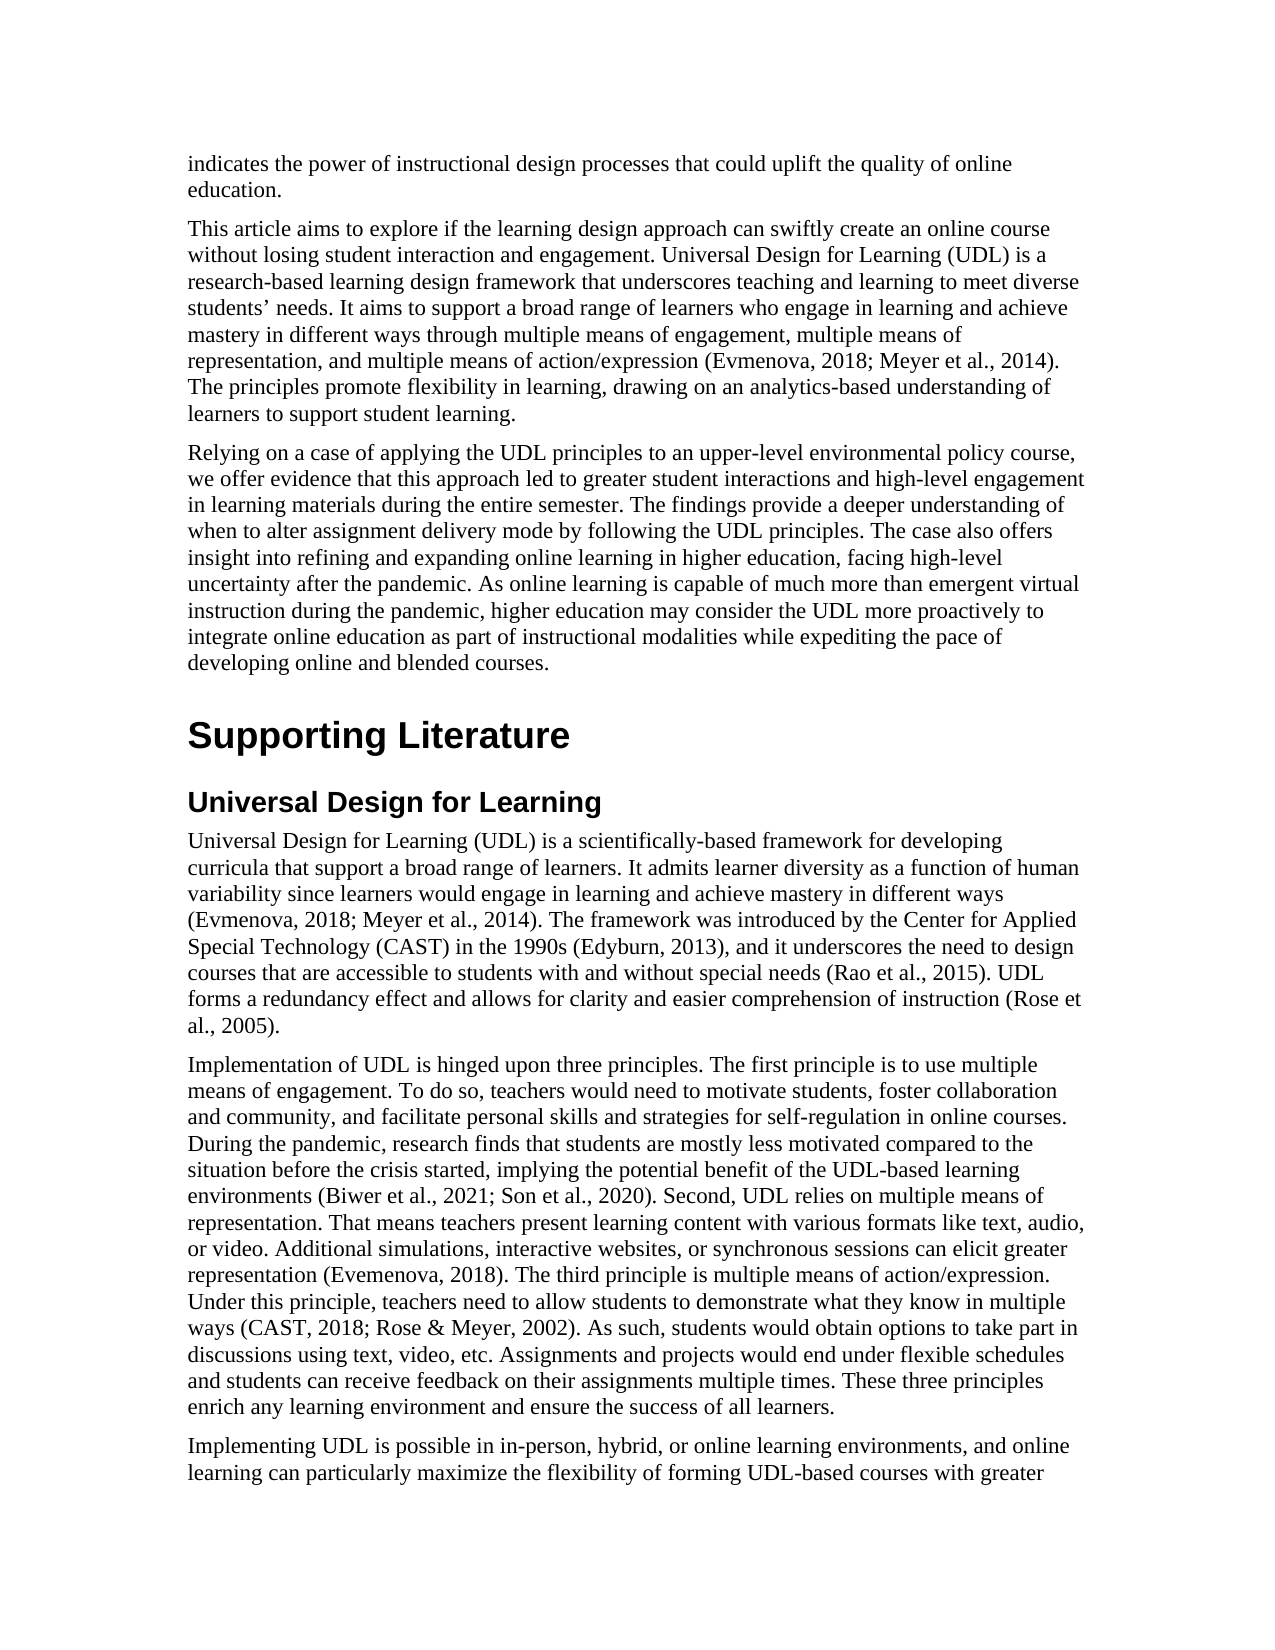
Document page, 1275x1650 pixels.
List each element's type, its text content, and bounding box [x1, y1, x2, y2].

text Implementation of UDL is hinged upon three principles. The first principle is to use multiple means of engagement. To do so, teachers would need to motivate students, foster collaboration and community, and facilitate personal skills and strategies for self-regulation in online courses. During the pandemic, research finds that students are mostly less motivated compared to the situation before the crisis started, implying the potential benefit of the UDL-based learning environments (Biwer et al., 2021; Son et al., 2020). Second, UDL relies on multiple means of representation. That means teachers present learning content with various formats like text, audio, or video. Additional simulations, interactive websites, or synchronous sessions can elicit greater representation (Evemenova, 2018). The third principle is multiple means of action/expression. Under this principle, teachers need to allow students to demonstrate what they know in multiple ways (CAST, 2018; Rose & Meyer, 2002). As such, students would obtain options to take part in discussions using text, video, etc. Assignments and projects would end under flexible schedules and students can receive feedback on their assignments multiple times. These three principles enrich any learning environment and ensure the success of all learners. [187, 1051, 1087, 1420]
subtitle Universal Design for Learning [187, 786, 1087, 819]
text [187, 150, 1087, 203]
text Relying on a case of applying the UDL principles to an upper-level environmental policy course, we offer evidence that this approach led to greater student interactions and high-level engagement in learning materials during the entire semester. The findings provide a deeper understanding of when to alter assignment delivery mode by following the UDL principles. The case also offers insight into refining and expanding online learning in higher education, facing high-level uncertainty after the pandemic. As online learning is capable of much more than emergent virtual instruction during the pandemic, higher education may consider the UDL more proactively to integrate online education as part of instructional modalities while expediting the pace of developing online and blended courses. [187, 438, 1087, 676]
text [187, 1432, 1087, 1485]
subtitle Supporting Literature [187, 713, 1087, 756]
text Universal Design for Learning (UDL) is a scientifically-based framework for developing curricula that support a broad range of learners. It admits learner diversity as a function of human variability since learners would engage in learning and achieve mastery in different ways (Evmenova, 2018; Meyer et al., 2014). The framework was introduced by the Center for Applied Special Technology (CAST) in the 1990s (Edyburn, 2013), and it underscores the need to design courses that are accessible to students with and without special needs (Rao et al., 2015). UDL forms a redundancy effect and allows for clarity and easier comprehension of instruction (Rose et al., 2005). [187, 827, 1087, 1038]
text This article aims to explore if the learning design approach can swiftly create an online course without losing student interaction and engagement. Universal Design for Learning (UDL) is a research-based learning design framework that underscores teaching and learning to meet diverse students’ needs. It aims to support a broad range of learners who engage in learning and achieve mastery in different ways through multiple means of engagement, multiple means of representation, and multiple means of action/expression (Evmenova, 2018; Meyer et al., 2014). The principles promote flexibility in learning, drawing on an analytics-based understanding of learners to support student learning. [187, 215, 1087, 426]
